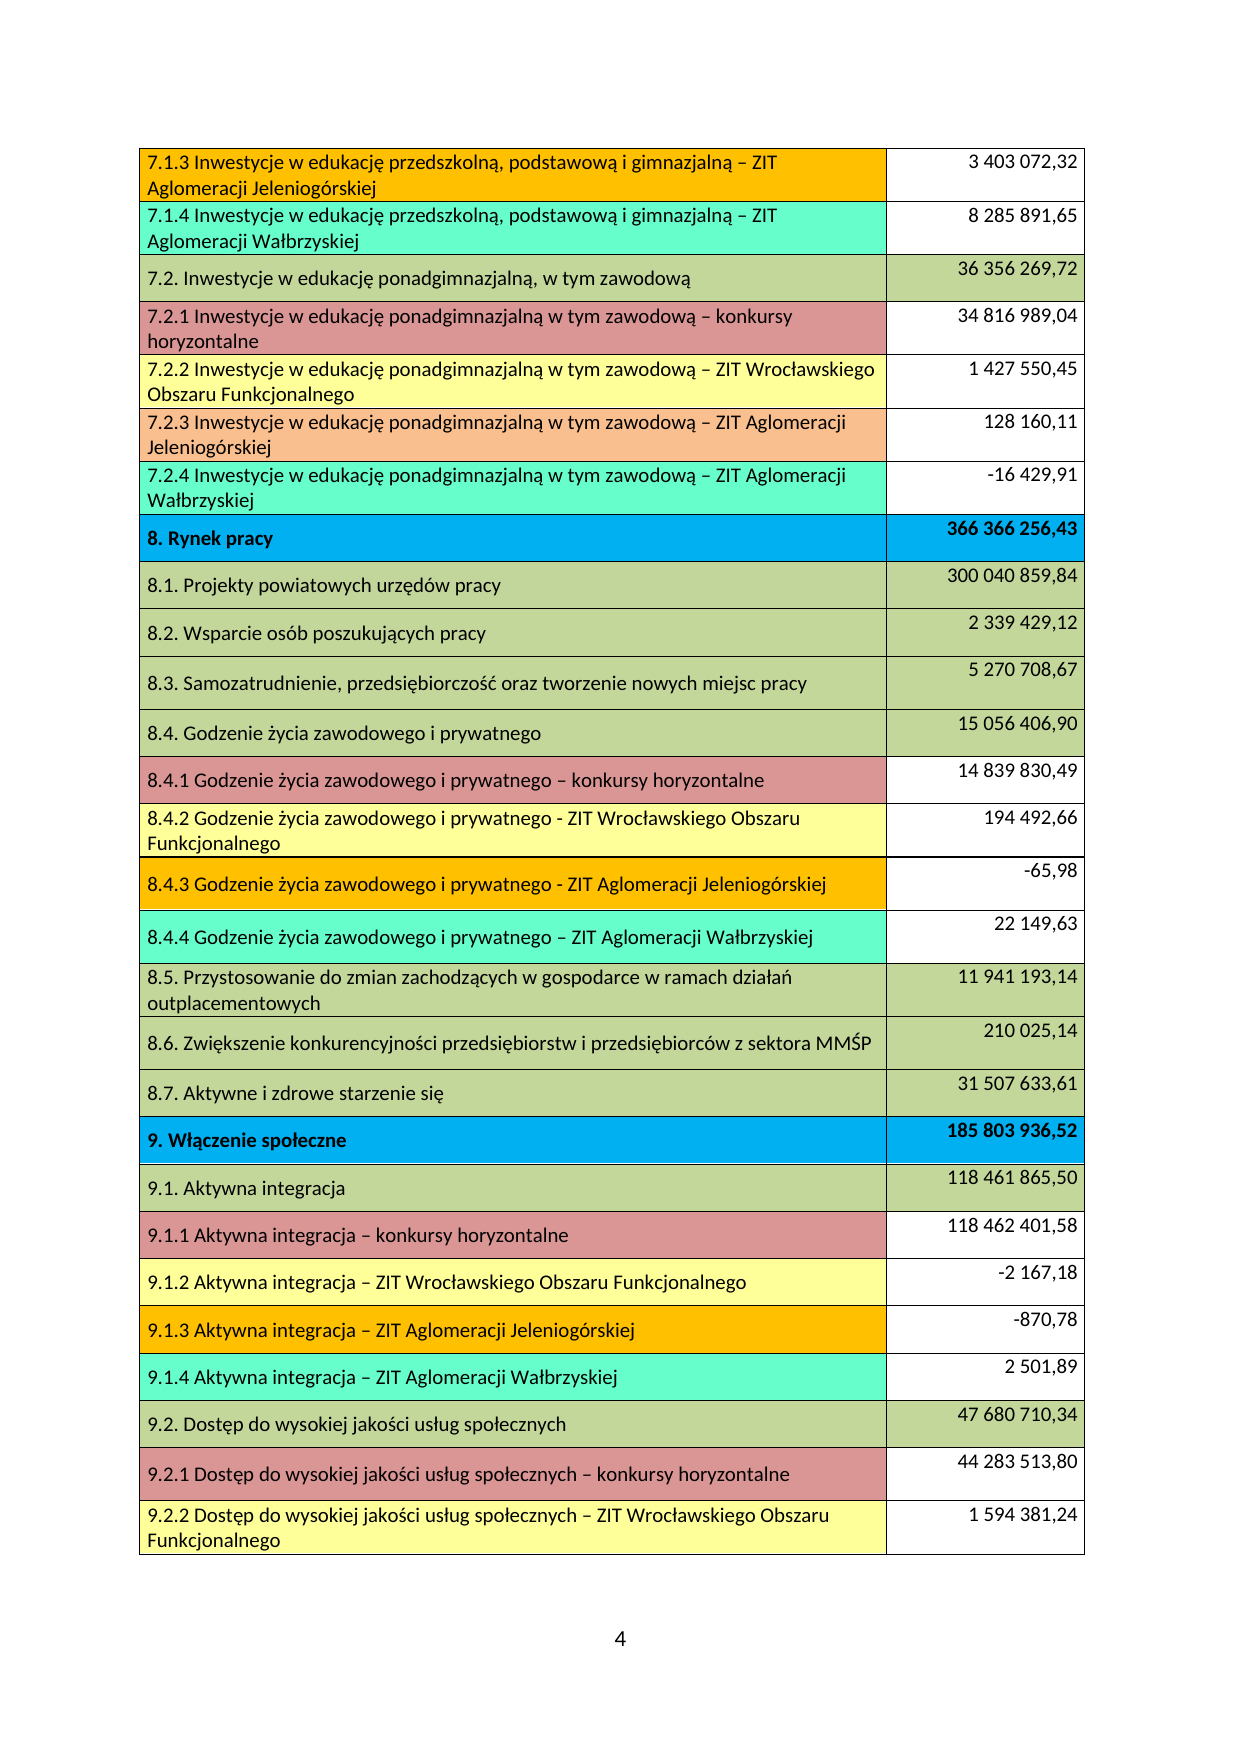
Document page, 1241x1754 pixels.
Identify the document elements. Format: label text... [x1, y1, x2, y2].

table_cell 44 283 513,80 [887, 1448, 1084, 1500]
table_cell 9.1. Aktywna integracja [140, 1165, 886, 1211]
table_cell 1 594 381,24 [887, 1501, 1084, 1553]
table_cell 8.4.4 Godzenie życia zawodowego i prywatnego – ZIT Aglomeracji Wałbrzyskiej [140, 911, 886, 963]
table_cell 31 507 633,61 [887, 1070, 1084, 1116]
table_cell 118 462 401,58 [887, 1212, 1084, 1258]
table_cell 9.1.4 Aktywna integracja – ZIT Aglomeracji Wałbrzyskiej [140, 1354, 886, 1400]
table_cell -65,98 [887, 858, 1084, 909]
table_cell 194 492,66 [887, 804, 1084, 856]
table_cell 11 941 193,14 [887, 964, 1084, 1016]
table_cell 9.2. Dostęp do wysokiej jakości usług społecznych [140, 1401, 886, 1447]
table_cell -2 167,18 [887, 1259, 1084, 1305]
table_cell 8.6. Zwiększenie konkurencyjności przedsiębiorstw i przedsiębiorców z sektora MMŚP [140, 1017, 886, 1069]
table_cell 8 285 891,65 [887, 202, 1084, 254]
table_cell 8.4. Godzenie życia zawodowego i prywatnego [140, 710, 886, 756]
table_cell 185 803 936,52 [887, 1117, 1084, 1163]
table_cell 9. Włączenie społeczne [140, 1117, 886, 1163]
table_cell 9.1.3 Aktywna integracja – ZIT Aglomeracji Jeleniogórskiej [140, 1306, 886, 1353]
table_cell 300 040 859,84 [887, 562, 1084, 608]
table_cell 7.2.1 Inwestycje w edukację ponadgimnazjalną w tym zawodową – konkursy horyzontalne [140, 302, 886, 354]
table_cell 8.5. Przystosowanie do zmian zachodzących w gospodarce w ramach działań outplacementowych [140, 964, 886, 1016]
table_cell -870,78 [887, 1306, 1084, 1353]
table_cell 8.1. Projekty powiatowych urzędów pracy [140, 562, 886, 608]
table_cell 3 403 072,32 [887, 149, 1084, 201]
table_cell 14 839 830,49 [887, 757, 1084, 803]
table_cell 1 427 550,45 [887, 355, 1084, 407]
table_cell 128 160,11 [887, 409, 1084, 461]
table_cell 9.1.2 Aktywna integracja – ZIT Wrocławskiego Obszaru Funkcjonalnego [140, 1259, 886, 1305]
table_cell -16 429,91 [887, 462, 1084, 514]
table_cell 7.2.4 Inwestycje w edukację ponadgimnazjalną w tym zawodową – ZIT Aglomeracji Wałbrzyskiej [140, 462, 886, 514]
table_cell 7.1.3 Inwestycje w edukację przedszkolną, podstawową i gimnazjalną – ZIT Aglomeracji Jeleniogórskiej [140, 149, 886, 201]
table_cell 7.2.3 Inwestycje w edukację ponadgimnazjalną w tym zawodową – ZIT Aglomeracji Jeleniogórskiej [140, 409, 886, 461]
table_cell 34 816 989,04 [887, 302, 1084, 354]
table_cell 8. Rynek pracy [140, 515, 886, 561]
table_cell 8.7. Aktywne i zdrowe starzenie się [140, 1070, 886, 1116]
table_cell 7.2. Inwestycje w edukację ponadgimnazjalną, w tym zawodową [140, 255, 886, 301]
table_cell 366 366 256,43 [887, 515, 1084, 561]
table_cell 2 501,89 [887, 1354, 1084, 1400]
table_cell 15 056 406,90 [887, 710, 1084, 756]
table_cell 2 339 429,12 [887, 609, 1084, 656]
table_cell 9.2.2 Dostęp do wysokiej jakości usług społecznych – ZIT Wrocławskiego Obszaru Funkcjonalnego [140, 1501, 886, 1553]
table_cell 118 461 865,50 [887, 1165, 1084, 1211]
table_cell 47 680 710,34 [887, 1401, 1084, 1447]
table_cell 8.4.2 Godzenie życia zawodowego i prywatnego - ZIT Wrocławskiego Obszaru Funkcjonalnego [140, 804, 886, 856]
table_cell 36 356 269,72 [887, 255, 1084, 301]
table_cell 7.2.2 Inwestycje w edukację ponadgimnazjalną w tym zawodową – ZIT Wrocławskiego Obszaru Funkcjonalnego [140, 355, 886, 407]
table_cell 9.1.1 Aktywna integracja – konkursy horyzontalne [140, 1212, 886, 1258]
table_cell 22 149,63 [887, 911, 1084, 963]
table_cell 8.4.1 Godzenie życia zawodowego i prywatnego – konkursy horyzontalne [140, 757, 886, 803]
table_cell 8.3. Samozatrudnienie, przedsiębiorczość oraz tworzenie nowych miejsc pracy [140, 657, 886, 709]
table_cell 5 270 708,67 [887, 657, 1084, 709]
table_cell 7.1.4 Inwestycje w edukację przedszkolną, podstawową i gimnazjalną – ZIT Aglomeracji Wałbrzyskiej [140, 202, 886, 254]
table_cell 8.4.3 Godzenie życia zawodowego i prywatnego - ZIT Aglomeracji Jeleniogórskiej [140, 858, 886, 909]
table_cell 210 025,14 [887, 1017, 1084, 1069]
table_cell 9.2.1 Dostęp do wysokiej jakości usług społecznych – konkursy horyzontalne [140, 1448, 886, 1500]
table_cell 8.2. Wsparcie osób poszukujących pracy [140, 609, 886, 656]
